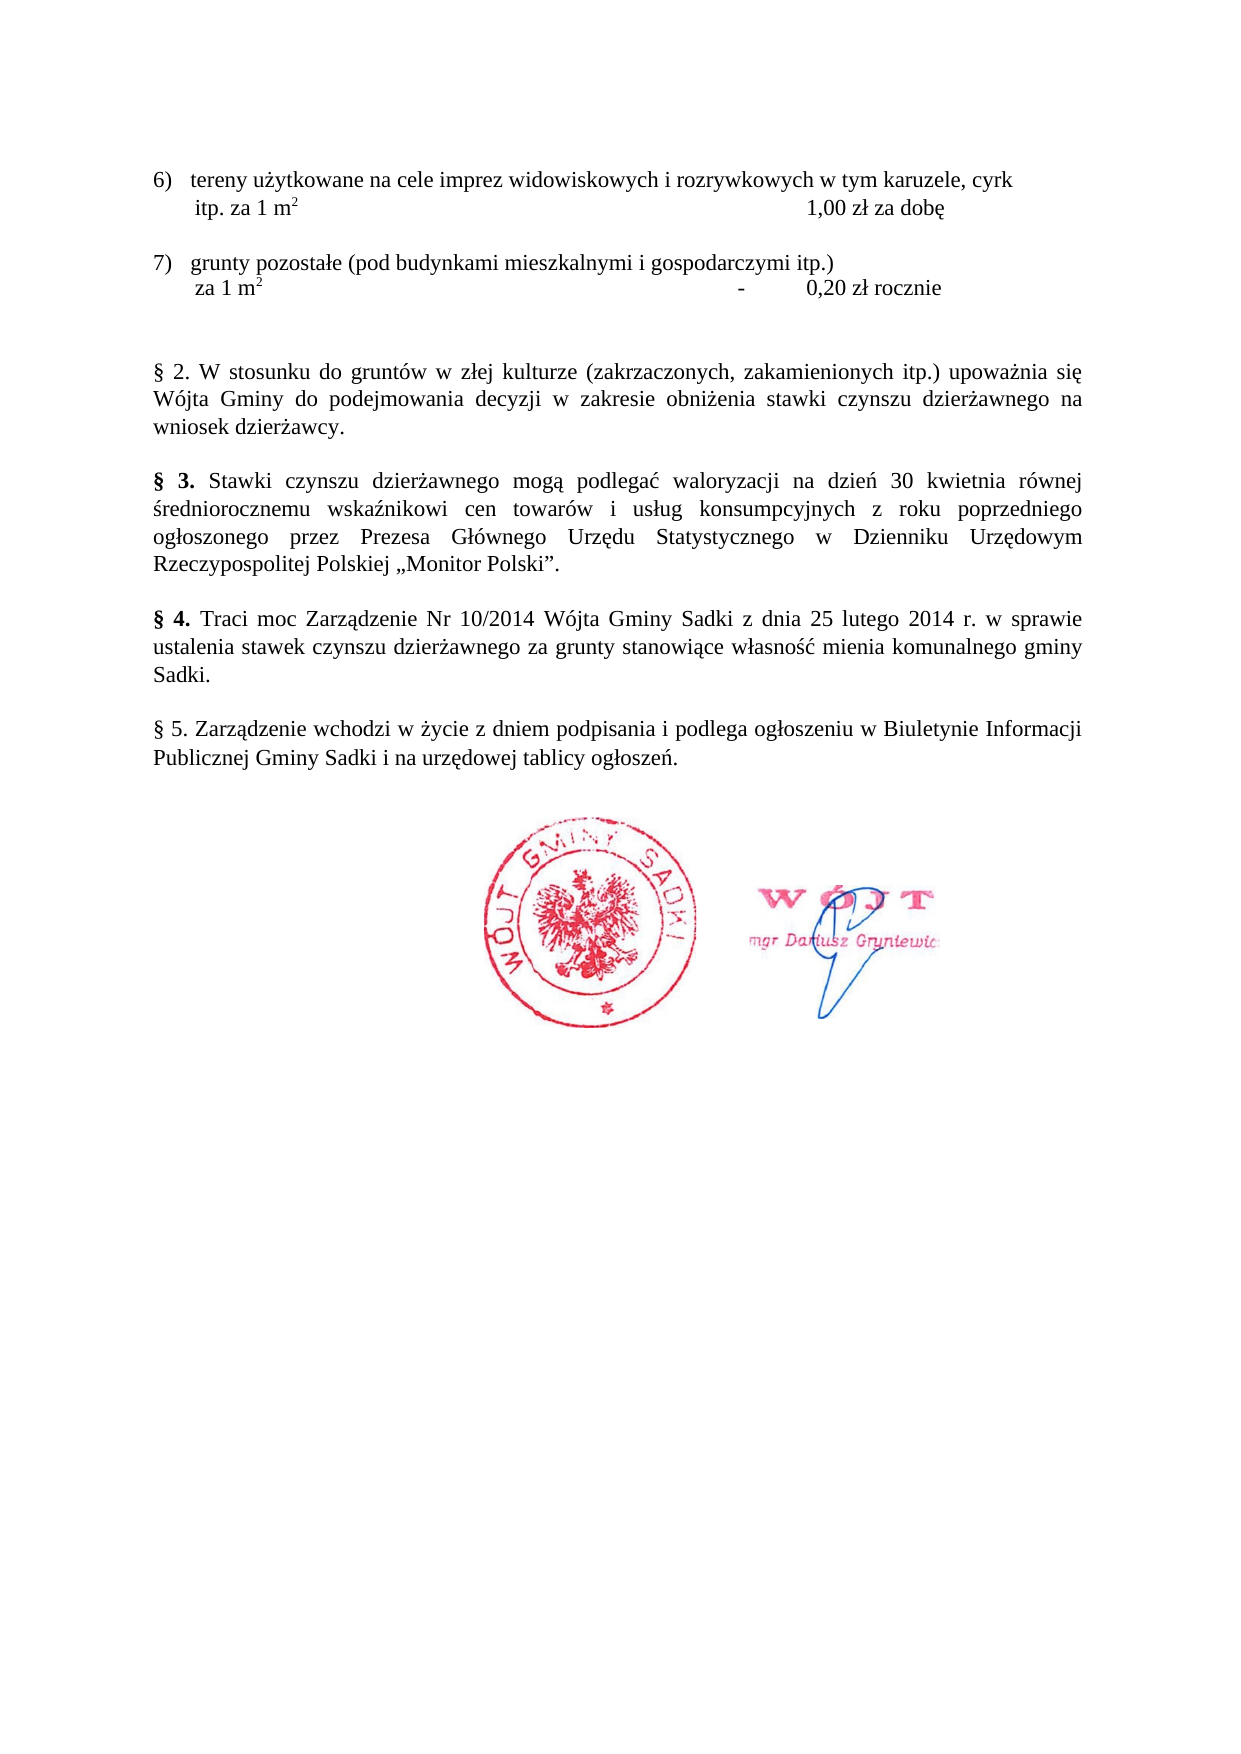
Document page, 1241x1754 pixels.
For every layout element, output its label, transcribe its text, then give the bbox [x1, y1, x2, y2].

picture [749, 885, 940, 1019]
text § 3. Stawki czynszu dzierżawnego mogą podlegać waloryzacji na dzień 30 kwietnia równej średniorocznemu wskaźnikowi cen towarów i usług konsumpcyjnych z roku poprzedniego ogłoszonego przez Prezesa Głównego Urzędu Statystycznego w Dzienniku Urzędowym Rzeczypospolitej Polskiej „Monitor Polski”. [153, 467, 1084, 577]
text § 2. W stosunku do gruntów w złej kulturze (zakrzaczonych, zakamienionych itp.) upoważnia się Wójta Gminy do podejmowania decyzji w zakresie obniżenia stawki czynszu dzierżawnego na wniosek dzierżawcy. [153, 358, 1084, 440]
picture [483, 817, 697, 1028]
list tereny użytkowane na cele imprez widowiskowych i rozrywkowych w tym karuzele, cyrk [153, 166, 1084, 193]
text za 1 m2 - 0,20 zł rocznie [194, 275, 1084, 301]
list grunty pozostałe (pod budynkami mieszkalnymi i gospodarczymi itp.) [153, 250, 1084, 275]
text § 4. Traci moc Zarządzenie Nr 10/2014 Wójta Gminy Sadki z dnia 25 lutego 2014 r. w sprawie ustalenia stawek czynszu dzierżawnego za grunty stanowiące własność mienia komunalnego gminy Sadki. [153, 604, 1084, 688]
text itp. za 1 m2 1,00 zł za dobę [194, 193, 1084, 221]
text § 5. Zarządzenie wchodzi w życie z dniem podpisania i podlega ogłoszeniu w Biuletynie Informacji Publicznej Gminy Sadki i na urzędowej tablicy ogłoszeń. [153, 714, 1084, 771]
